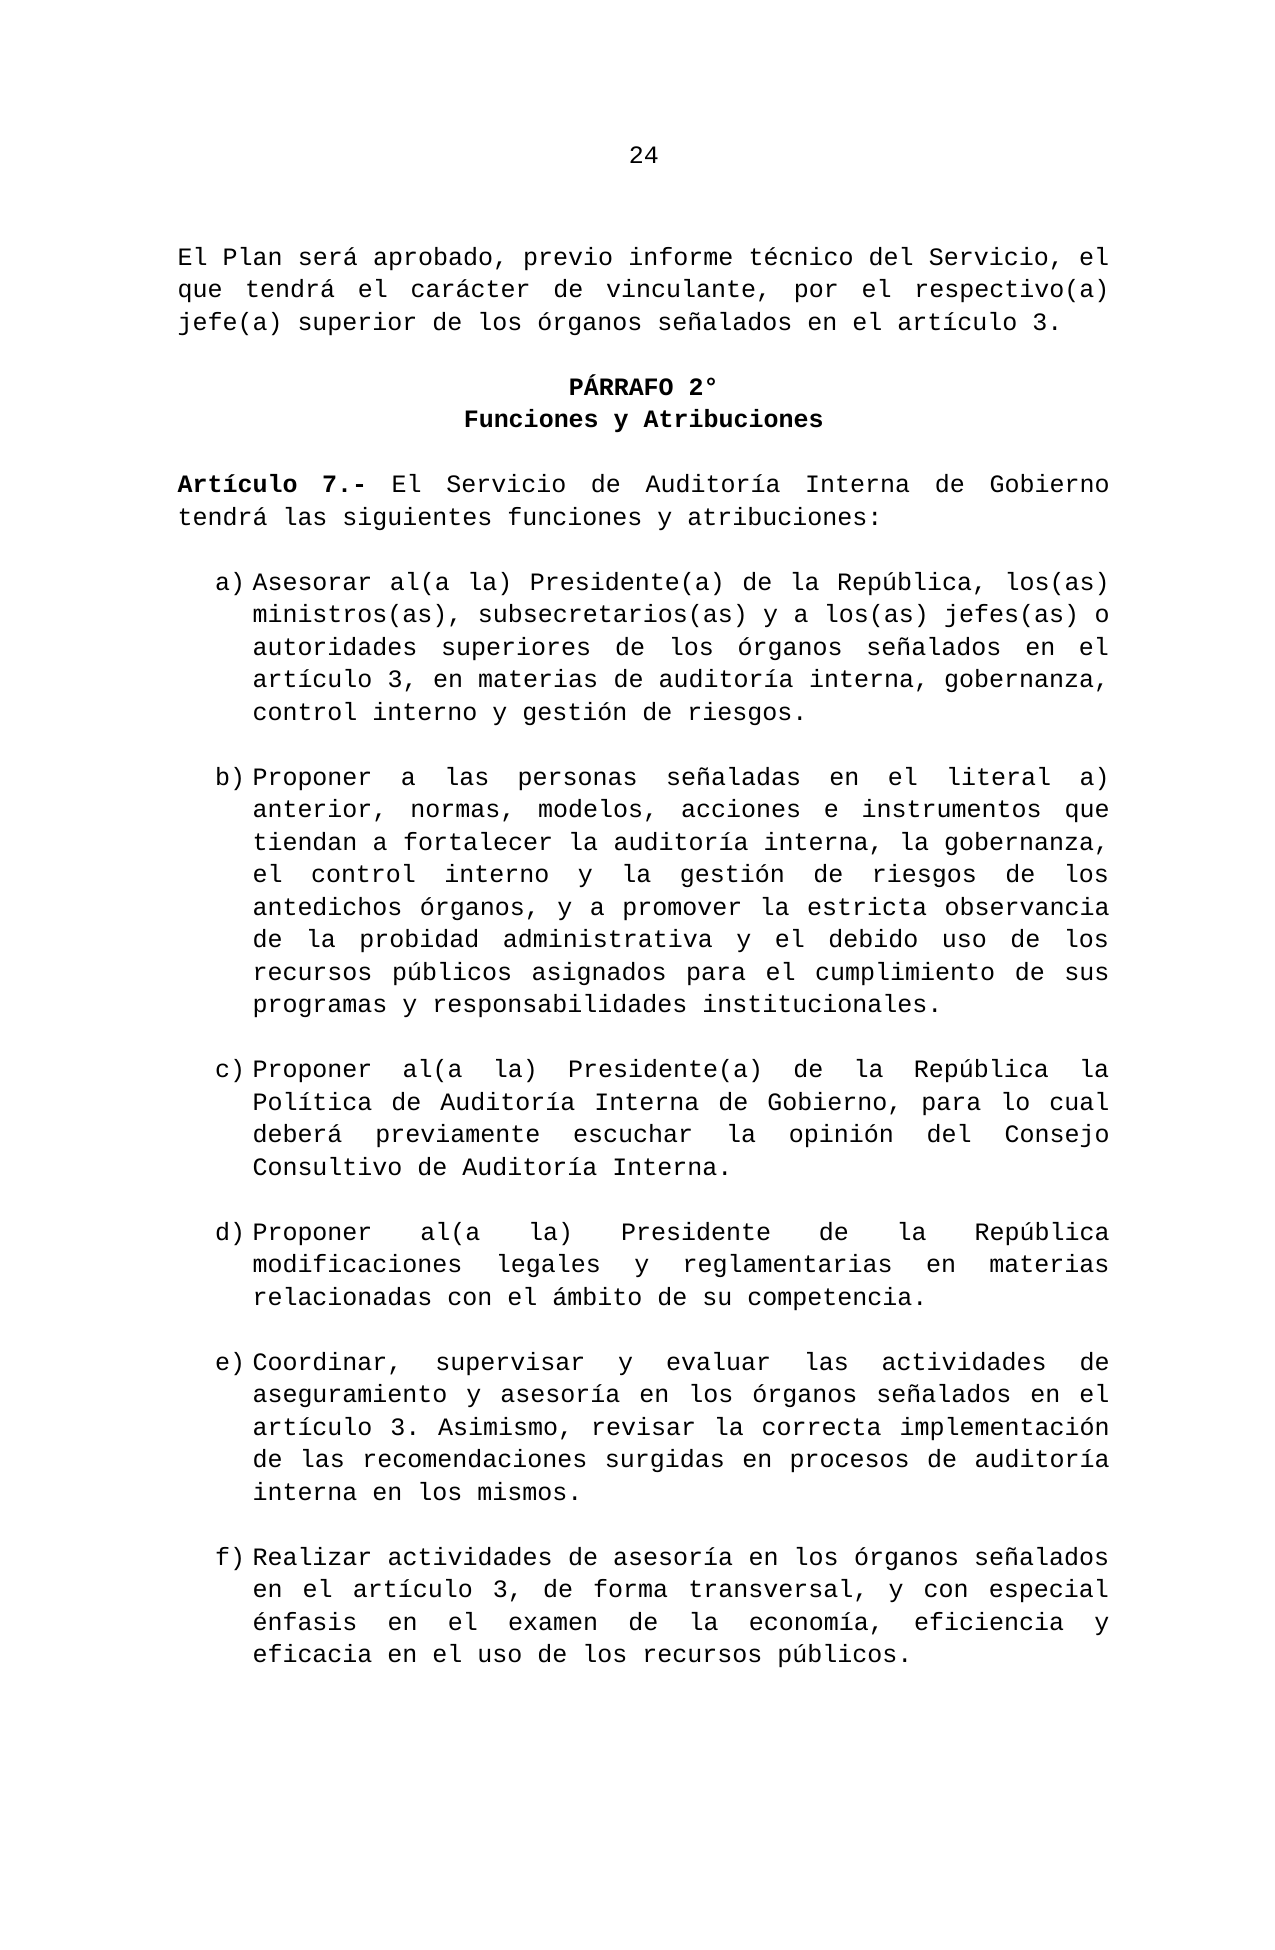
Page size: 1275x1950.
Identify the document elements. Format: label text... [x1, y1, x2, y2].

list Proponer al(a la) Presidente de la República modificaciones legales y reglamentarias en materias relacionadas con el ámbito de su competencia. [215, 1219, 1109, 1313]
text Artículo 7.- El Servicio de Auditoría Interna de Gobierno tendrá las siguientes funciones y atribuciones: [177, 472, 1109, 533]
text Funciones y Atribuciones [177, 407, 1109, 435]
text PÁRRAFO 2° [177, 374, 1109, 403]
list Realizar actividades de asesoría en los órganos señalados en el artículo 3, de forma transversal, y con especial énfasis en el examen de la economía, eficiencia y eficacia en el uso de los recursos públicos. [215, 1544, 1109, 1670]
list Coordinar, supervisar y evaluar las actividades de aseguramiento y asesoría en los órganos señalados en el artículo 3. Asimismo, revisar la correcta implementación de las recomendaciones surgidas en procesos de auditoría interna en los mismos. [215, 1349, 1109, 1508]
text El Plan será aprobado, previo informe técnico del Servicio, el que tendrá el carácter de vinculante, por el respectivo(a) jefe(a) superior de los órganos señalados en el artículo 3. [177, 244, 1109, 338]
list Proponer a las personas señaladas en el literal a) anterior, normas, modelos, acciones e instrumentos que tiendan a fortalecer la auditoría interna, la gobernanza, el control interno y la gestión de riesgos de los antedichos órganos, y a promover la estricta observancia de la probidad administrativa y el debido uso de los recursos públicos asignados para el cumplimiento de sus programas y responsabilidades institucionales. [215, 764, 1109, 1020]
list Asesorar al(a la) Presidente(a) de la República, los(as) ministros(as), subsecretarios(as) y a los(as) jefes(as) o autoridades superiores de los órganos señalados en el artículo 3, en materias de auditoría interna, gobernanza, control interno y gestión de riesgos. [215, 569, 1109, 728]
list Proponer al(a la) Presidente(a) de la República la Política de Auditoría Interna de Gobierno, para lo cual deberá previamente escuchar la opinión del Consejo Consultivo de Auditoría Interna. [215, 1057, 1109, 1183]
